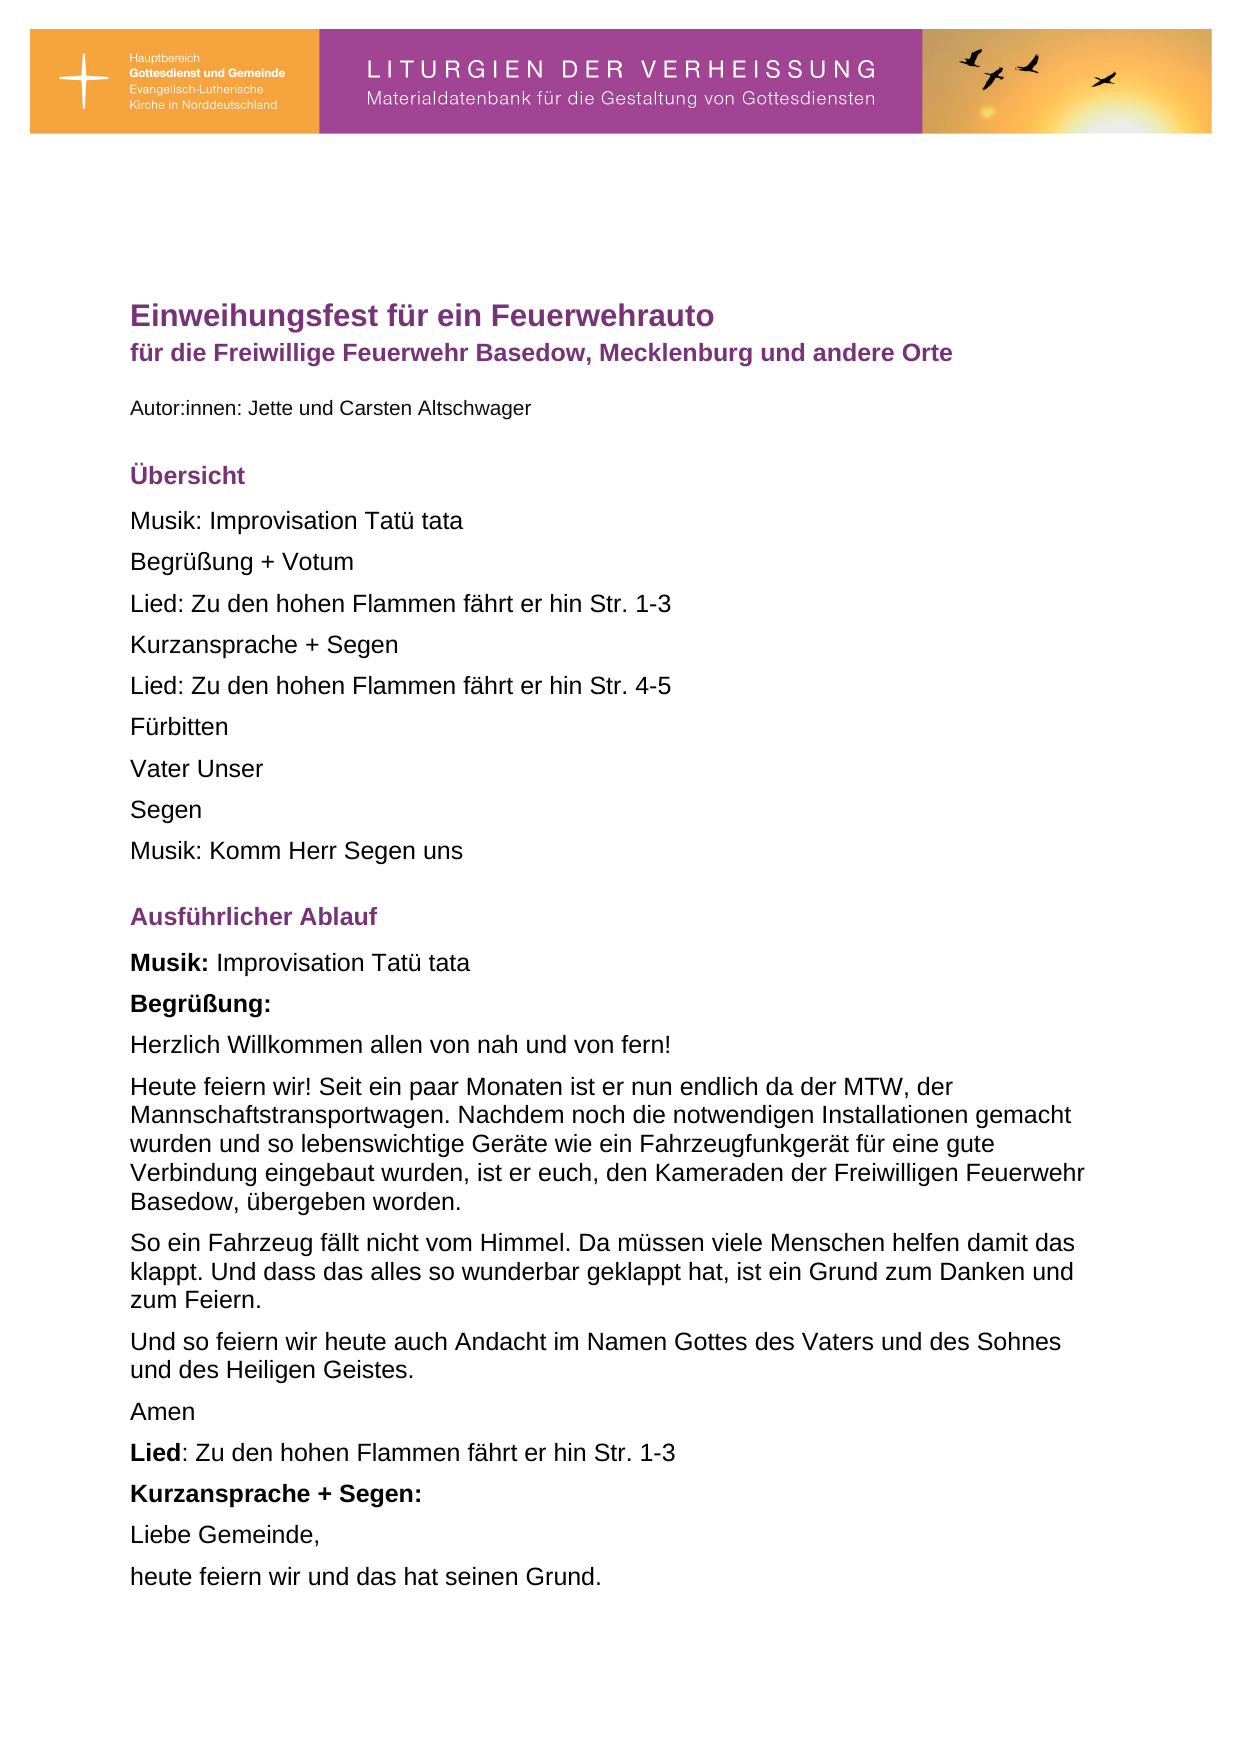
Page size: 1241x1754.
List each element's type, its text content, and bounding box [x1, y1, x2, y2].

text Musik: Improvisation Tatü tata [130, 506, 1110, 535]
text Autor:innen: Jette und Carsten Altschwager [130, 396, 1110, 419]
text Fürbitten [130, 712, 1110, 741]
text Musik: Komm Herr Segen uns [130, 836, 1110, 865]
text Amen [130, 1397, 1110, 1425]
text Kurzansprache + Segen: [130, 1479, 1110, 1508]
text Lied: Zu den hohen Flammen fährt er hin Str. 4-5 [130, 671, 1110, 700]
text Liebe Gemeinde, [130, 1520, 1110, 1549]
text Begrüßung: [130, 989, 1110, 1018]
text Einweihungsfest für ein Feuerwehrauto für die Freiwillige Feuerwehr Basedow, Mecklenburg und andere Orte [130, 297, 1110, 366]
text Segen [130, 795, 1110, 824]
text Lied: Zu den hohen Flammen fährt er hin Str. 1-3 [130, 1438, 1110, 1467]
text heute feiern wir und das hat seinen Grund. [130, 1562, 1110, 1590]
text Und so feiern wir heute auch Andacht im Namen Gottes des Vaters und des Sohnes und des Heiligen Geistes. [130, 1327, 1110, 1384]
text Musik: Improvisation Tatü tata [130, 948, 1110, 977]
text Lied: Zu den hohen Flammen fährt er hin Str. 1-3 [130, 589, 1110, 617]
text Übersicht [130, 461, 1110, 489]
text Heute feiern wir! Seit ein paar Monaten ist er nun endlich da der MTW, der Mannschaftstransportwagen. Nachdem noch die notwendigen Installationen gemacht wurden und so lebenswichtige Geräte wie ein Fahrzeugfunkgerät für eine gute Verbindung eingebaut wurden, ist er euch, den Kameraden der Freiwilligen Feuerwehr Basedow, übergeben worden. [130, 1072, 1110, 1215]
text Ausführlicher Ablauf [130, 902, 1110, 931]
text Begrüßung + Votum [130, 547, 1110, 576]
text Vater Unser [130, 754, 1110, 782]
text Kurzansprache + Segen [130, 630, 1110, 659]
text So ein Fahrzeug fällt nicht vom Himmel. Da müssen viele Menschen helfen damit das klappt. Und dass das alles so wunderbar geklappt hat, ist ein Grund zum Danken und zum Feiern. [130, 1228, 1110, 1314]
picture [0, 0, 1241, 163]
text Herzlich Willkommen allen von nah und von fern! [130, 1030, 1110, 1059]
